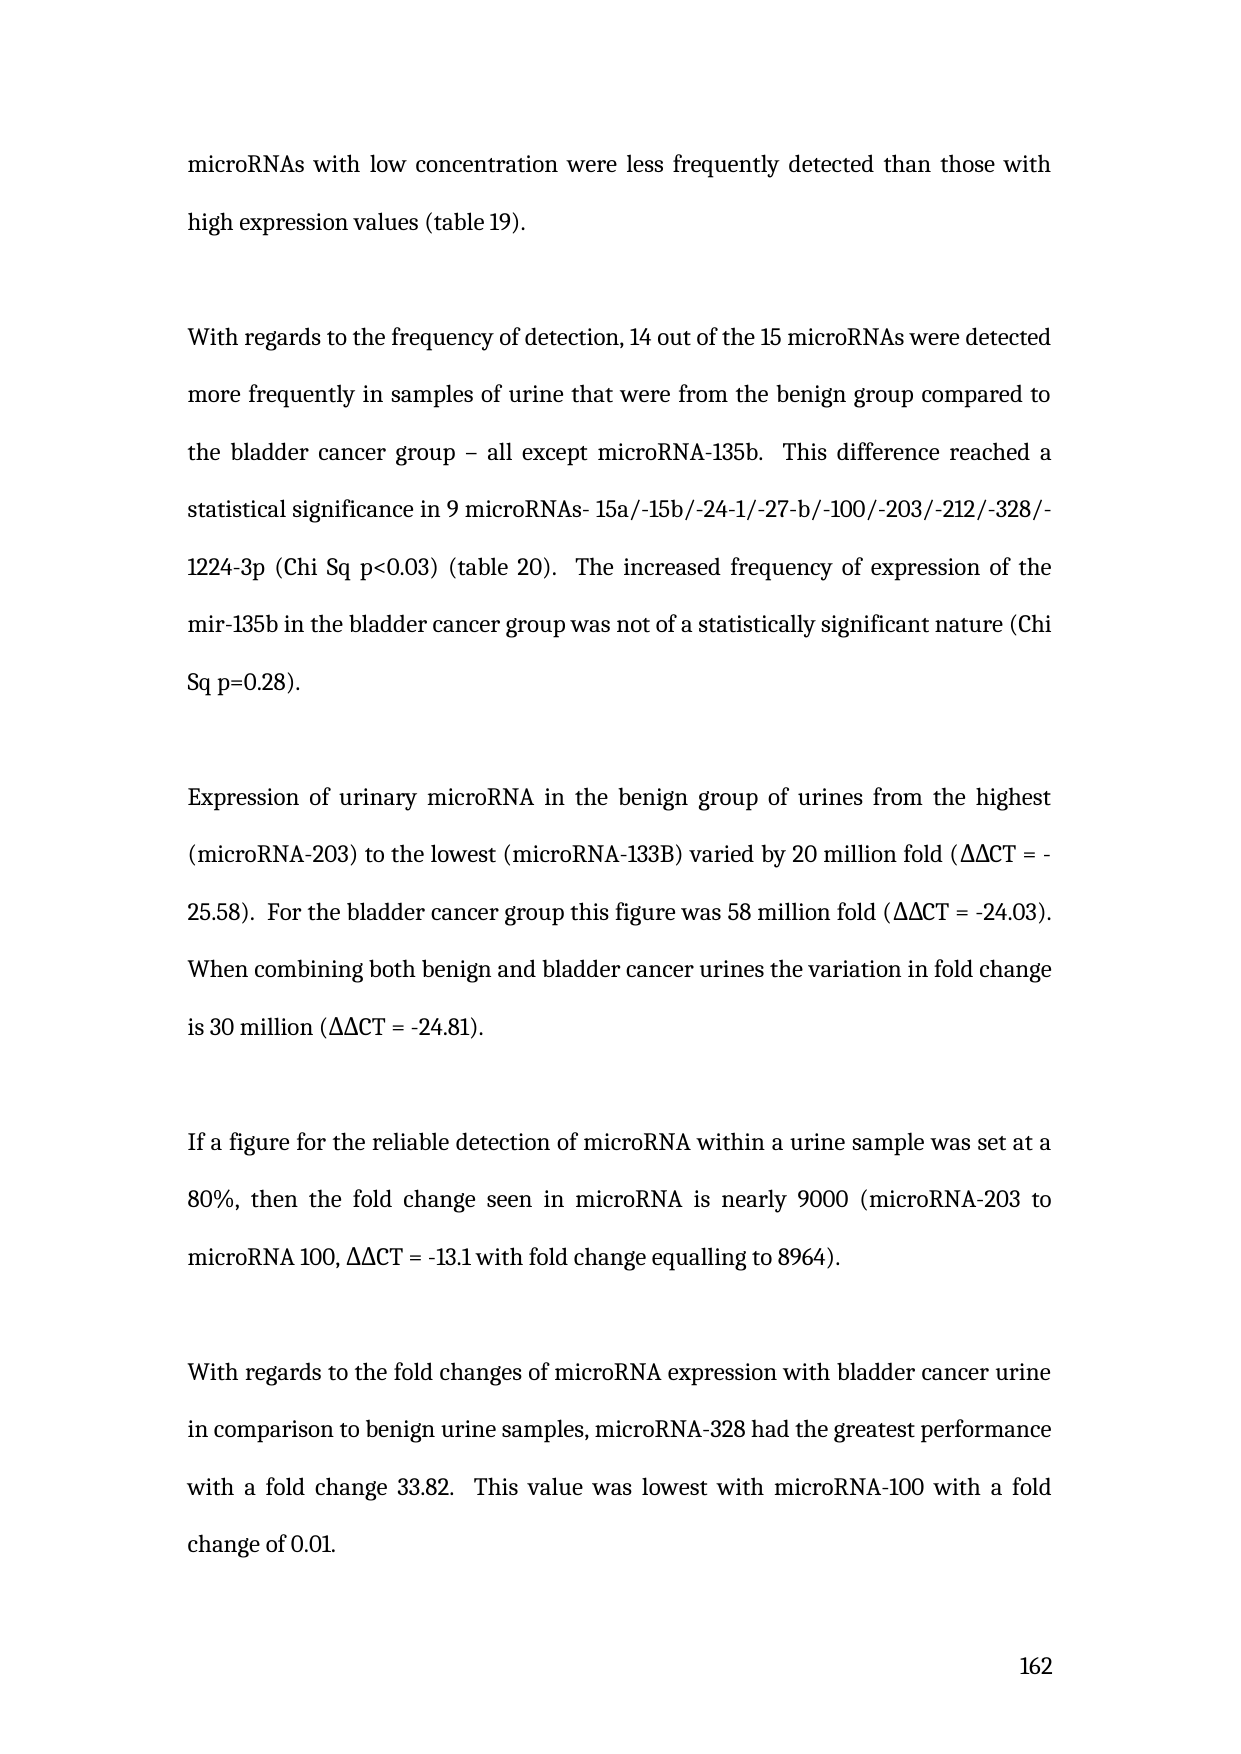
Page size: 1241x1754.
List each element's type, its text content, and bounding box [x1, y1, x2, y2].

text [187, 150, 1053, 236]
text If a figure for the reliable detection of microRNA within a urine sample was set at a 80%, then the fold change seen in microRNA is nearly 9000 (microRNA-203 to microRNA 100, ΔΔCT = -13.1 with fold change equalling to 8964). [187, 1127, 1053, 1271]
text With regards to the frequency of detection, 14 out of the 15 microRNAs were detected more frequently in samples of urine that were from the benign group compared to the bladder cancer group – all except microRNA-135b. This difference reached a statistical significance in 9 microRNAs- 15a/-15b/-24-1/-27-b/-100/-203/-212/-328/-1224-3p (Chi Sq p<0.03) (table 20). The increased frequency of expression of the mir-135b in the bladder cancer group was not of a statistically significant nature (Chi Sq p=0.28). [187, 322, 1053, 696]
text With regards to the fold changes of microRNA expression with bladder cancer urine in comparison to benign urine samples, microRNA-328 had the greatest performance with a fold change 33.82. This value was lowest with microRNA-100 with a fold change of 0.01. [187, 1357, 1053, 1559]
text Expression of urinary microRNA in the benign group of urines from the highest (microRNA-203) to the lowest (microRNA-133B) varied by 20 million fold (ΔΔCT = -25.58). For the bladder cancer group this figure was 58 million fold (ΔΔCT = -24.03). When combining both benign and bladder cancer urines the variation in fold change is 30 million (ΔΔCT = -24.81). [187, 782, 1053, 1041]
